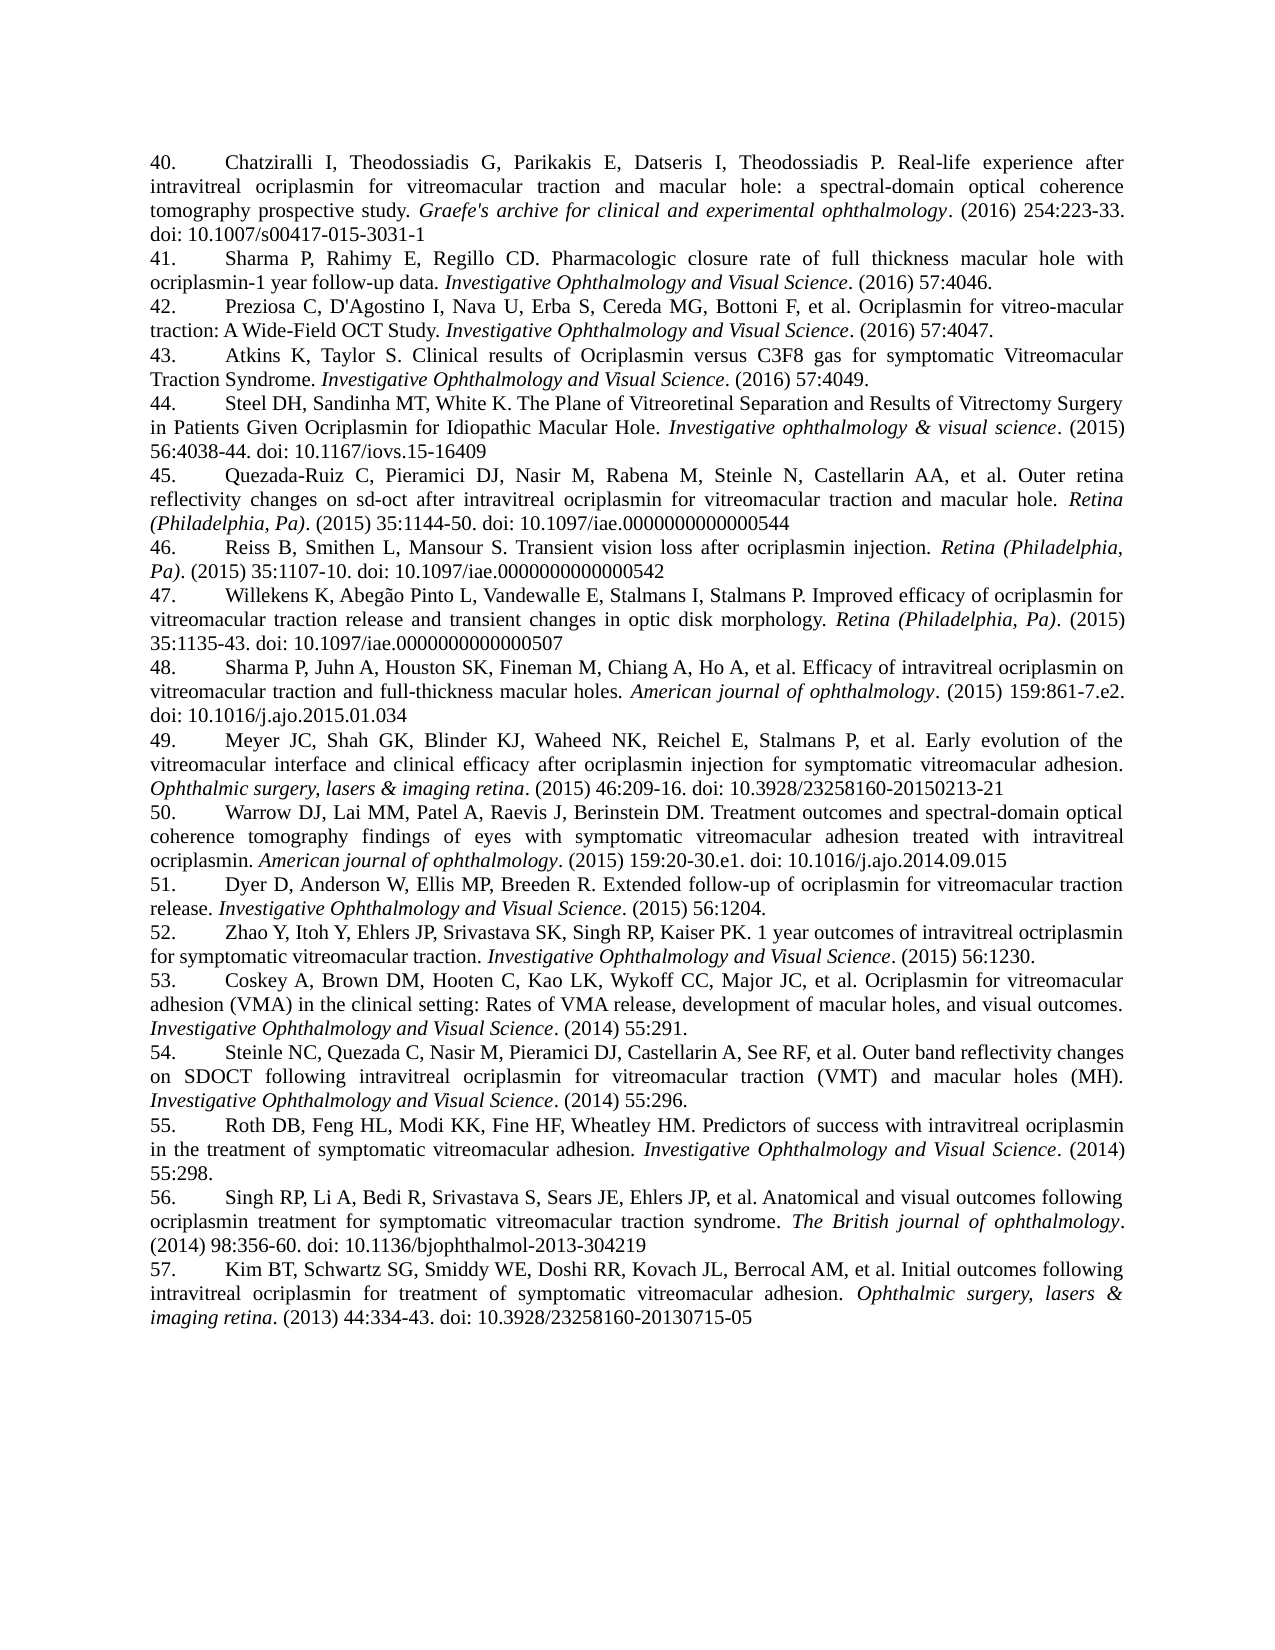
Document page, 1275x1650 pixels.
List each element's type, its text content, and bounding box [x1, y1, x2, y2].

text 50. Warrow DJ, Lai MM, Patel A, Raevis J, Berinstein DM. Treatment outcomes and spectral-domain optical coherence tomography findings of eyes with symptomatic vitreomacular adhesion treated with intravitreal ocriplasmin. American journal of ophthalmology. (2015) 159:20-30.e1. doi: 10.1016/j.ajo.2014.09.015 [150, 800, 1125, 872]
text 45. Quezada-Ruiz C, Pieramici DJ, Nasir M, Rabena M, Steinle N, Castellarin AA, et al. Outer retina reflectivity changes on sd-oct after intravitreal ocriplasmin for vitreomacular traction and macular hole. Retina (Philadelphia, Pa). (2015) 35:1144-50. doi: 10.1097/iae.0000000000000544 [150, 463, 1125, 535]
text 53. Coskey A, Brown DM, Hooten C, Kao LK, Wykoff CC, Major JC, et al. Ocriplasmin for vitreomacular adhesion (VMA) in the clinical setting: Rates of VMA release, development of macular holes, and visual outcomes. Investigative Ophthalmology and Visual Science. (2014) 55:291. [150, 968, 1125, 1040]
text 47. Willekens K, Abegão Pinto L, Vandewalle E, Stalmans I, Stalmans P. Improved efficacy of ocriplasmin for vitreomacular traction release and transient changes in optic disk morphology. Retina (Philadelphia, Pa). (2015) 35:1135-43. doi: 10.1097/iae.0000000000000507 [150, 583, 1125, 655]
text 56. Singh RP, Li A, Bedi R, Srivastava S, Sears JE, Ehlers JP, et al. Anatomical and visual outcomes following ocriplasmin treatment for symptomatic vitreomacular traction syndrome. The British journal of ophthalmology. (2014) 98:356-60. doi: 10.1136/bjophthalmol-2013-304219 [150, 1185, 1125, 1257]
text 55. Roth DB, Feng HL, Modi KK, Fine HF, Wheatley HM. Predictors of success with intravitreal ocriplasmin in the treatment of symptomatic vitreomacular adhesion. Investigative Ophthalmology and Visual Science. (2014) 55:298. [150, 1112, 1125, 1185]
text 44. Steel DH, Sandinha MT, White K. The Plane of Vitreoretinal Separation and Results of Vitrectomy Surgery in Patients Given Ocriplasmin for Idiopathic Macular Hole. Investigative ophthalmology & visual science. (2015) 56:4038-44. doi: 10.1167/iovs.15-16409 [150, 391, 1125, 463]
text 41. Sharma P, Rahimy E, Regillo CD. Pharmacologic closure rate of full thickness macular hole with ocriplasmin-1 year follow-up data. Investigative Ophthalmology and Visual Science. (2016) 57:4046. [150, 246, 1125, 294]
text 49. Meyer JC, Shah GK, Blinder KJ, Waheed NK, Reichel E, Stalmans P, et al. Early evolution of the vitreomacular interface and clinical efficacy after ocriplasmin injection for symptomatic vitreomacular adhesion. Ophthalmic surgery, lasers & imaging retina. (2015) 46:209-16. doi: 10.3928/23258160-20150213-21 [150, 727, 1125, 800]
text 48. Sharma P, Juhn A, Houston SK, Fineman M, Chiang A, Ho A, et al. Efficacy of intravitreal ocriplasmin on vitreomacular traction and full-thickness macular holes. American journal of ophthalmology. (2015) 159:861-7.e2. doi: 10.1016/j.ajo.2015.01.034 [150, 655, 1125, 727]
text 52. Zhao Y, Itoh Y, Ehlers JP, Srivastava SK, Singh RP, Kaiser PK. 1 year outcomes of intravitreal octriplasmin for symptomatic vitreomacular traction. Investigative Ophthalmology and Visual Science. (2015) 56:1230. [150, 920, 1125, 968]
text 40. Chatziralli I, Theodossiadis G, Parikakis E, Datseris I, Theodossiadis P. Real-life experience after intravitreal ocriplasmin for vitreomacular traction and macular hole: a spectral-domain optical coherence tomography prospective study. Graefe's archive for clinical and experimental ophthalmology. (2016) 254:223-33. doi: 10.1007/s00417-015-3031-1 [150, 150, 1125, 246]
text 43. Atkins K, Taylor S. Clinical results of Ocriplasmin versus C3F8 gas for symptomatic Vitreomacular Traction Syndrome. Investigative Ophthalmology and Visual Science. (2016) 57:4049. [150, 342, 1125, 391]
text 51. Dyer D, Anderson W, Ellis MP, Breeden R. Extended follow-up of ocriplasmin for vitreomacular traction release. Investigative Ophthalmology and Visual Science. (2015) 56:1204. [150, 872, 1125, 920]
text 57. Kim BT, Schwartz SG, Smiddy WE, Doshi RR, Kovach JL, Berrocal AM, et al. Initial outcomes following intravitreal ocriplasmin for treatment of symptomatic vitreomacular adhesion. Ophthalmic surgery, lasers & imaging retina. (2013) 44:334-43. doi: 10.3928/23258160-20130715-05 [150, 1257, 1125, 1329]
text 46. Reiss B, Smithen L, Mansour S. Transient vision loss after ocriplasmin injection. Retina (Philadelphia, Pa). (2015) 35:1107-10. doi: 10.1097/iae.0000000000000542 [150, 535, 1125, 583]
text 54. Steinle NC, Quezada C, Nasir M, Pieramici DJ, Castellarin A, See RF, et al. Outer band reflectivity changes on SDOCT following intravitreal ocriplasmin for vitreomacular traction (VMT) and macular holes (MH). Investigative Ophthalmology and Visual Science. (2014) 55:296. [150, 1040, 1125, 1112]
text 42. Preziosa C, D'Agostino I, Nava U, Erba S, Cereda MG, Bottoni F, et al. Ocriplasmin for vitreo-macular traction: A Wide-Field OCT Study. Investigative Ophthalmology and Visual Science. (2016) 57:4047. [150, 294, 1125, 342]
